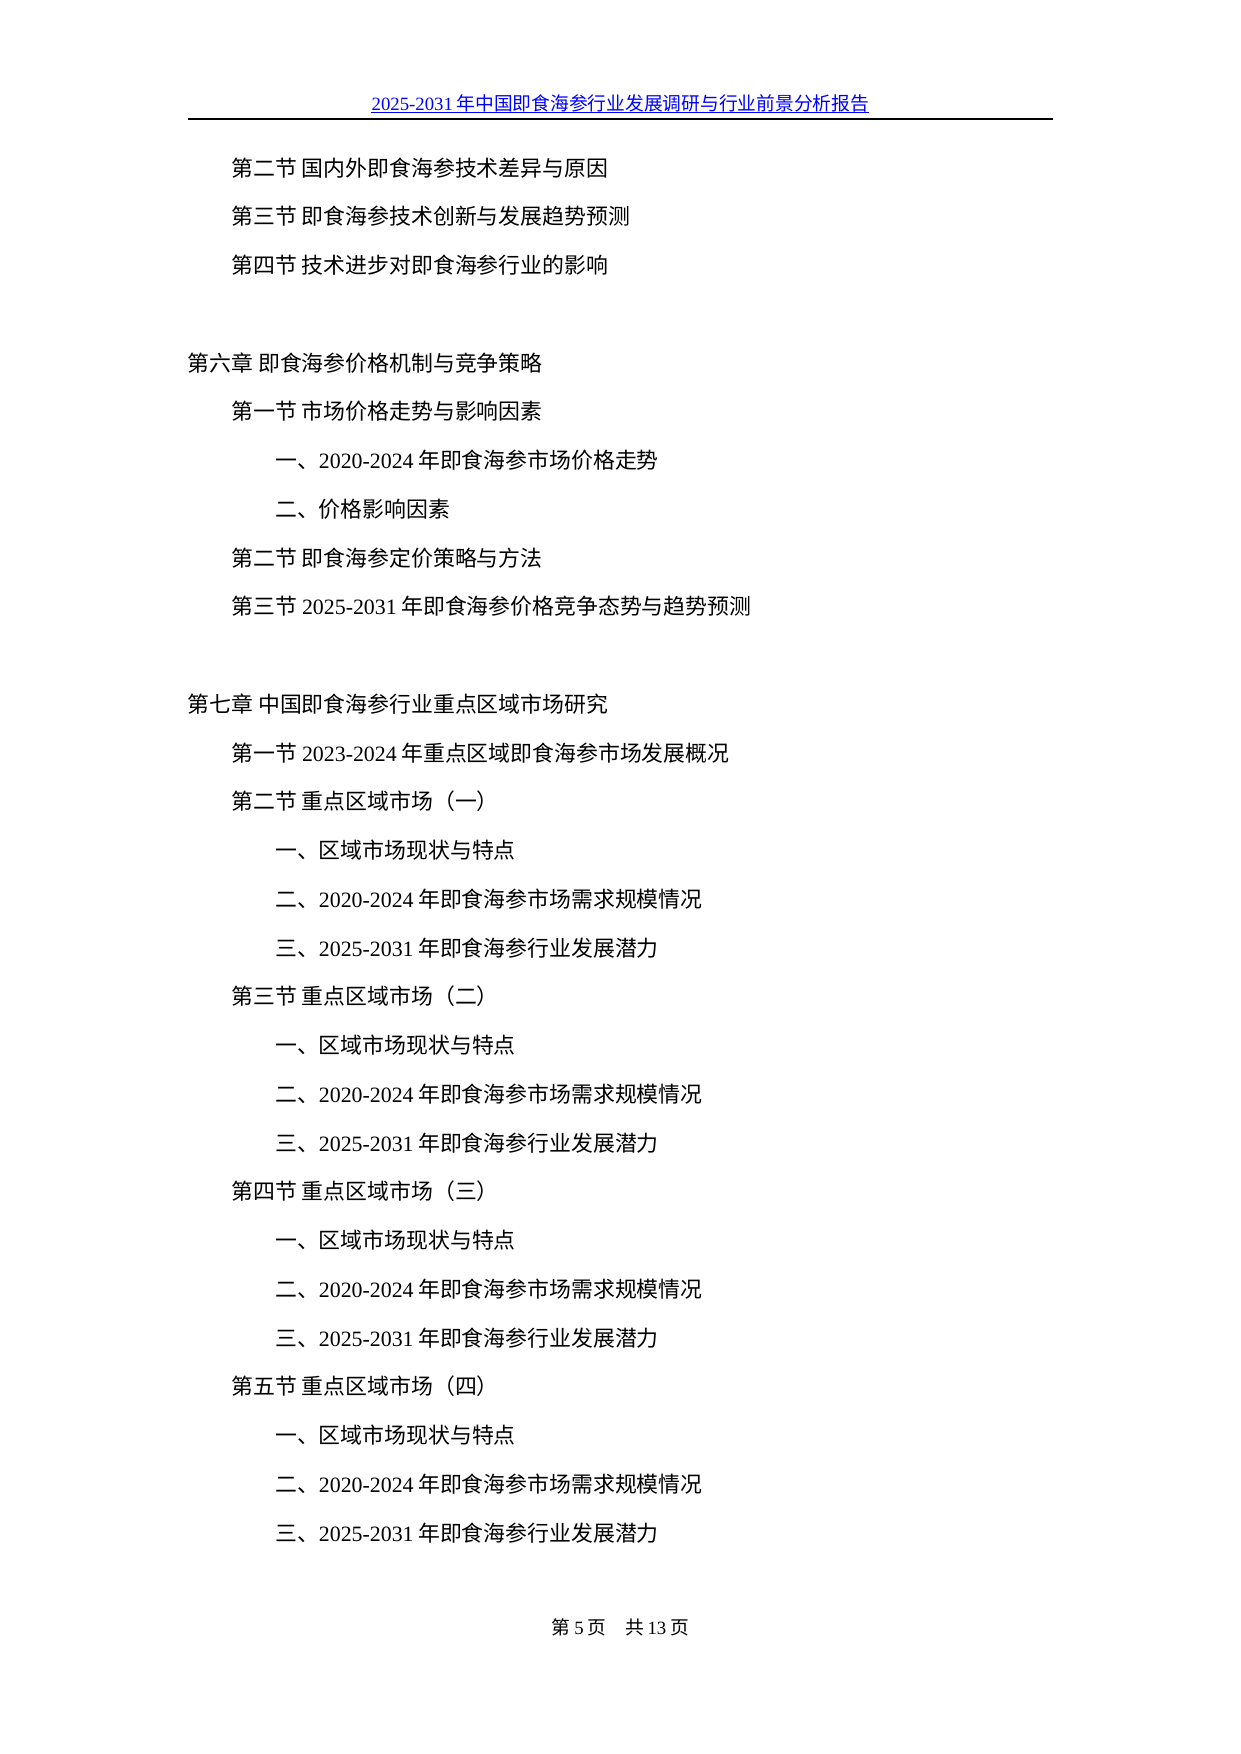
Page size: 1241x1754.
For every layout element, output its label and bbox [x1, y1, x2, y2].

text [187, 150, 1053, 1548]
